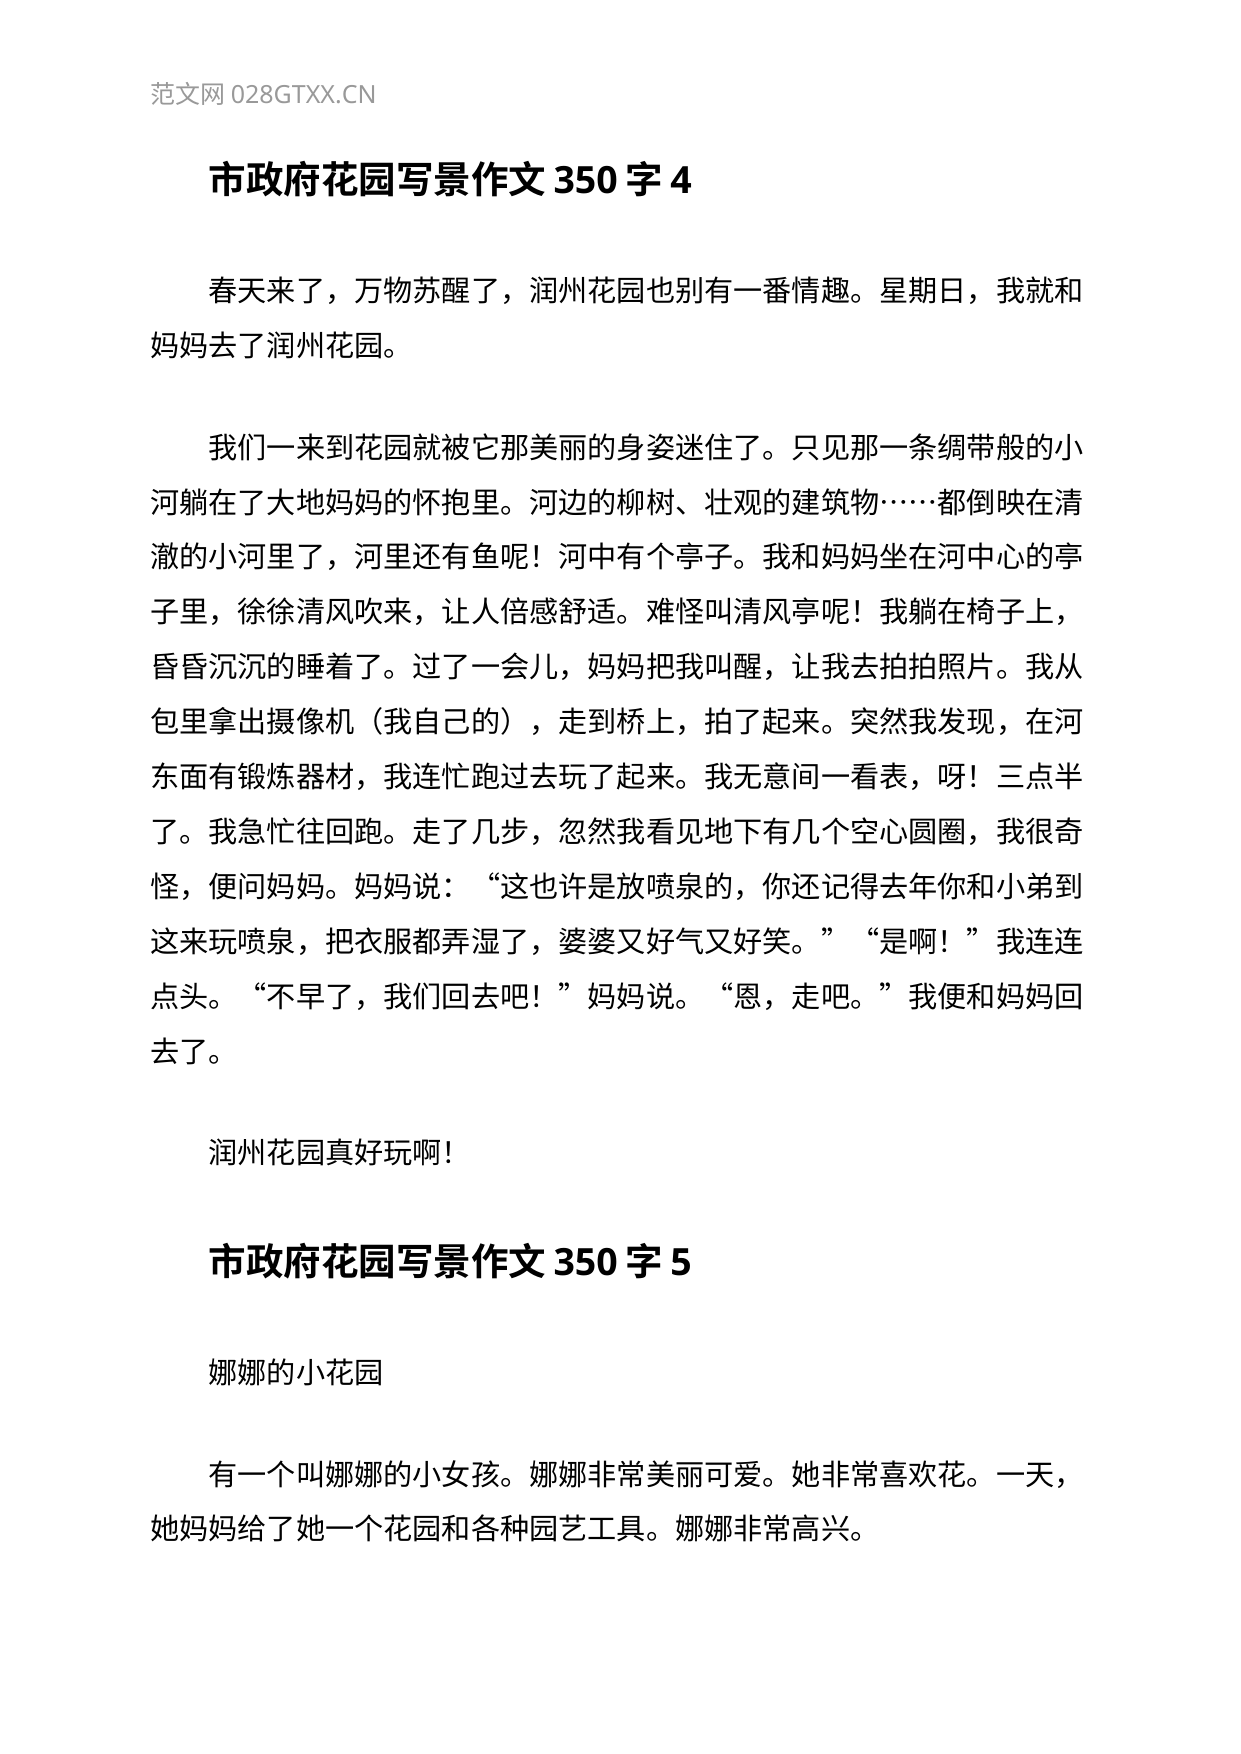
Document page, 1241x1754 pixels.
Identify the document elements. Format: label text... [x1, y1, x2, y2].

text 市政府花园写景作文350字5 [150, 1232, 1090, 1286]
text 娜娜的小花园 [150, 1349, 1090, 1392]
text 有一个叫娜娜的小女孩。娜娜非常美丽可爱。她非常喜欢花。一天，她妈妈给了她一个花园和各种园艺工具。娜娜非常高兴。 [150, 1451, 1090, 1548]
text 市政府花园写景作文350字4 [150, 150, 1090, 204]
text 春天来了，万物苏醒了，润州花园也别有一番情趣。星期日，我就和妈妈去了润州花园。 [150, 268, 1090, 365]
text 我们一来到花园就被它那美丽的身姿迷住了。只见那一条绸带般的小河躺在了大地妈妈的怀抱里。河边的柳树、壮观的建筑物……都倒映在清澈的小河里了，河里还有鱼呢！河中有个亭子。我和妈妈坐在河中心的亭子里，徐徐清风吹来，让人倍感舒适。难怪叫清风亭呢！我躺在椅子上，昏昏沉沉的睡着了。过了一会儿，妈妈把我叫醒，让我去拍拍照片。我从包里拿出摄像机（我自己的），走到桥上，拍了起来。突然我发现，在河东面有锻炼器材，我连忙跑过去玩了起来。我无意间一看表，呀！三点半了。我急忙往回跑。走了几步，忽然我看见地下有几个空心圆圈，我很奇怪，便问妈妈。妈妈说：“这也许是放喷泉的，你还记得去年你和小弟到这来玩喷泉，把衣服都弄湿了，婆婆又好气又好笑。”“是啊！”我连连点头。“不早了，我们回去吧！”妈妈说。“恩，走吧。”我便和妈妈回去了。 [150, 424, 1090, 1070]
text 润州花园真好玩啊！ [150, 1130, 1090, 1172]
